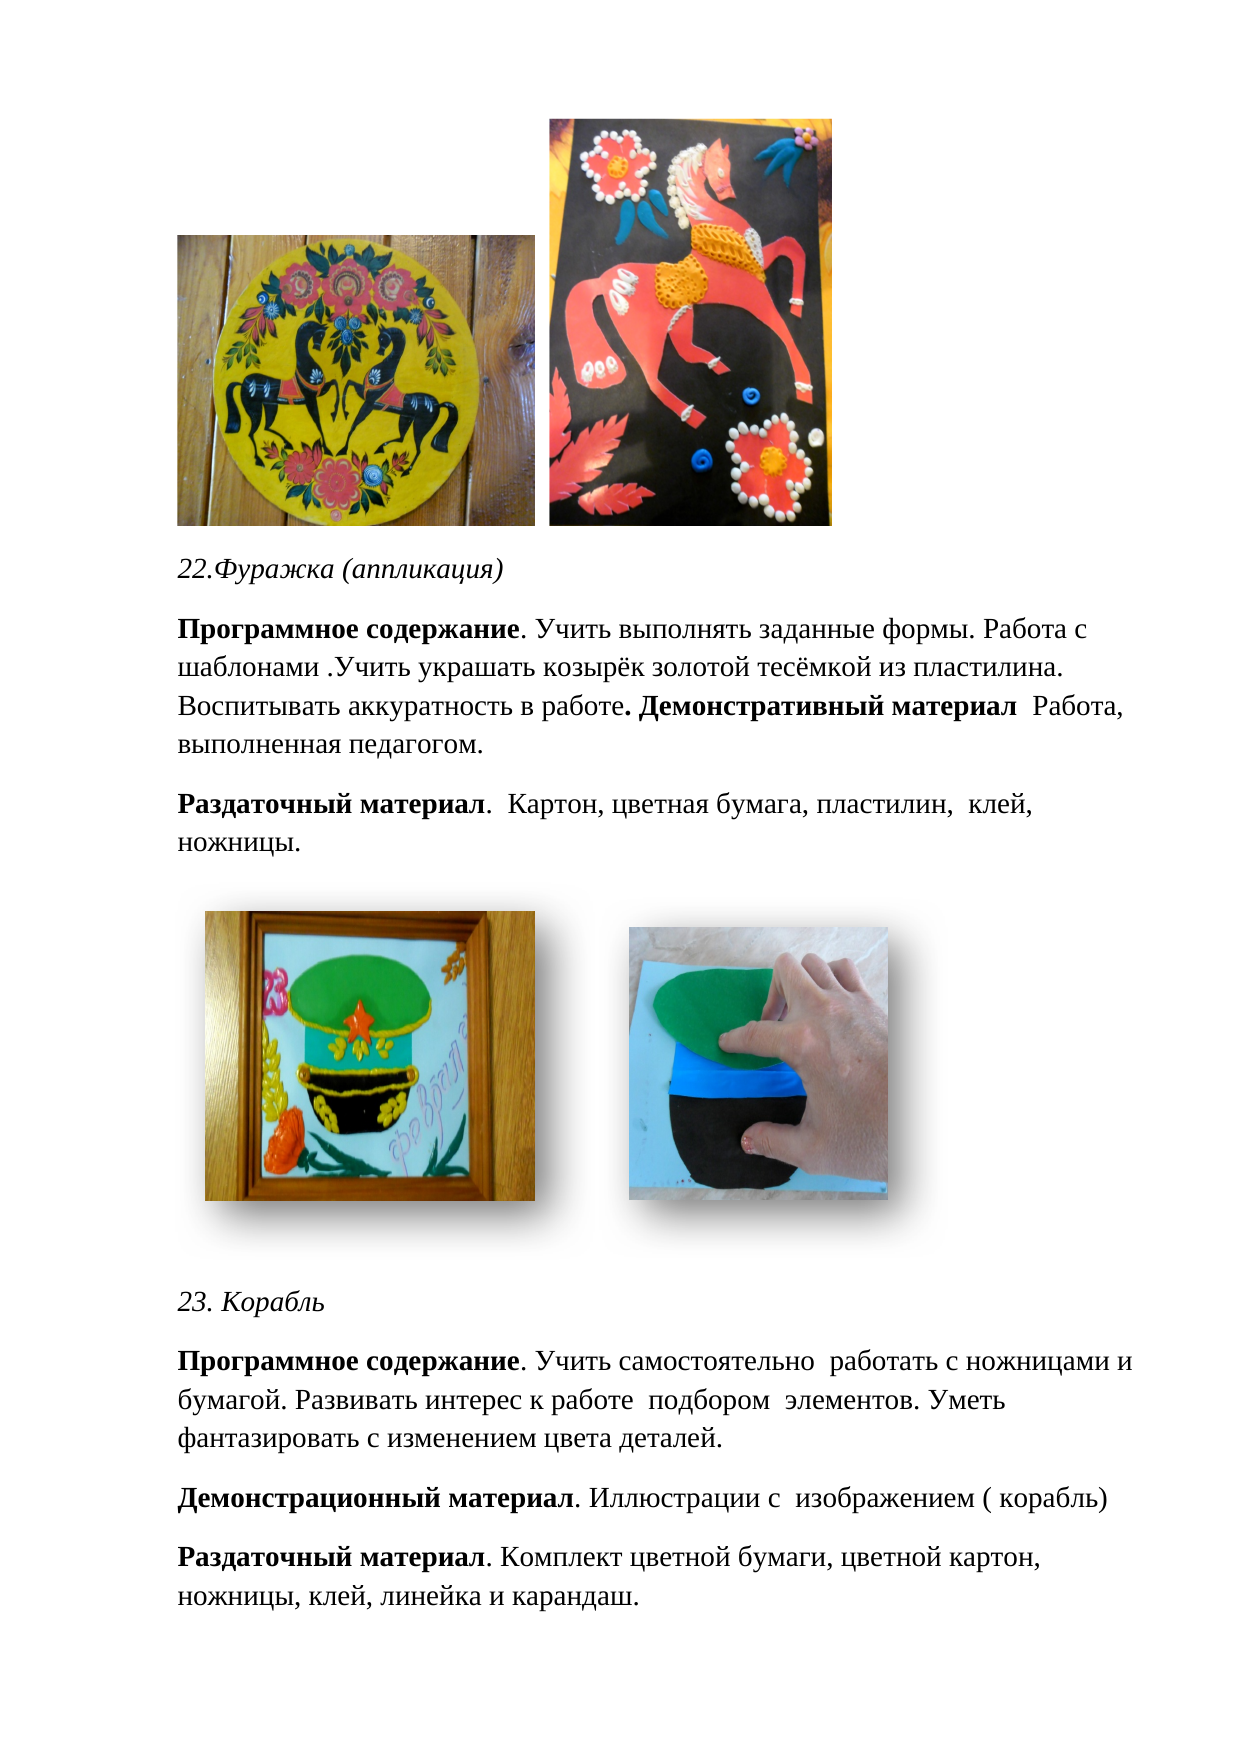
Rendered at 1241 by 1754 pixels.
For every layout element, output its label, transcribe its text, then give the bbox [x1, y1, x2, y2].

text Раздаточный материал. Комплект цветной бумаги, цветной картон, ножницы, клей, линейка и карандаш. [177, 1539, 1152, 1611]
picture [205, 911, 535, 1201]
text Программное содержание. Учить выполнять заданные формы. Работа с шаблонами .Учить украшать козырёк золотой тесёмкой из пластилина. Воспитывать аккуратность в работе. Демонстративный материал Работа, выполненная педагогом. [177, 611, 1152, 760]
text Программное содержание. Учить самостоятельно работать с ножницами и бумагой. Развивать интерес к работе подбором элементов. Уметь фантазировать с изменением цвета деталей. [177, 1343, 1152, 1454]
text Раздаточный материал. Картон, цветная бумага, пластилин, клей, ножницы. [177, 786, 1152, 858]
picture [629, 927, 888, 1200]
text 23. Корабль [177, 1284, 1152, 1317]
text Демонстрационный материал. Иллюстрации с изображением ( корабль) [177, 1480, 1152, 1513]
text 22.Фуражка (аппликация) [177, 552, 1152, 585]
picture [550, 119, 832, 525]
picture [177, 235, 535, 526]
